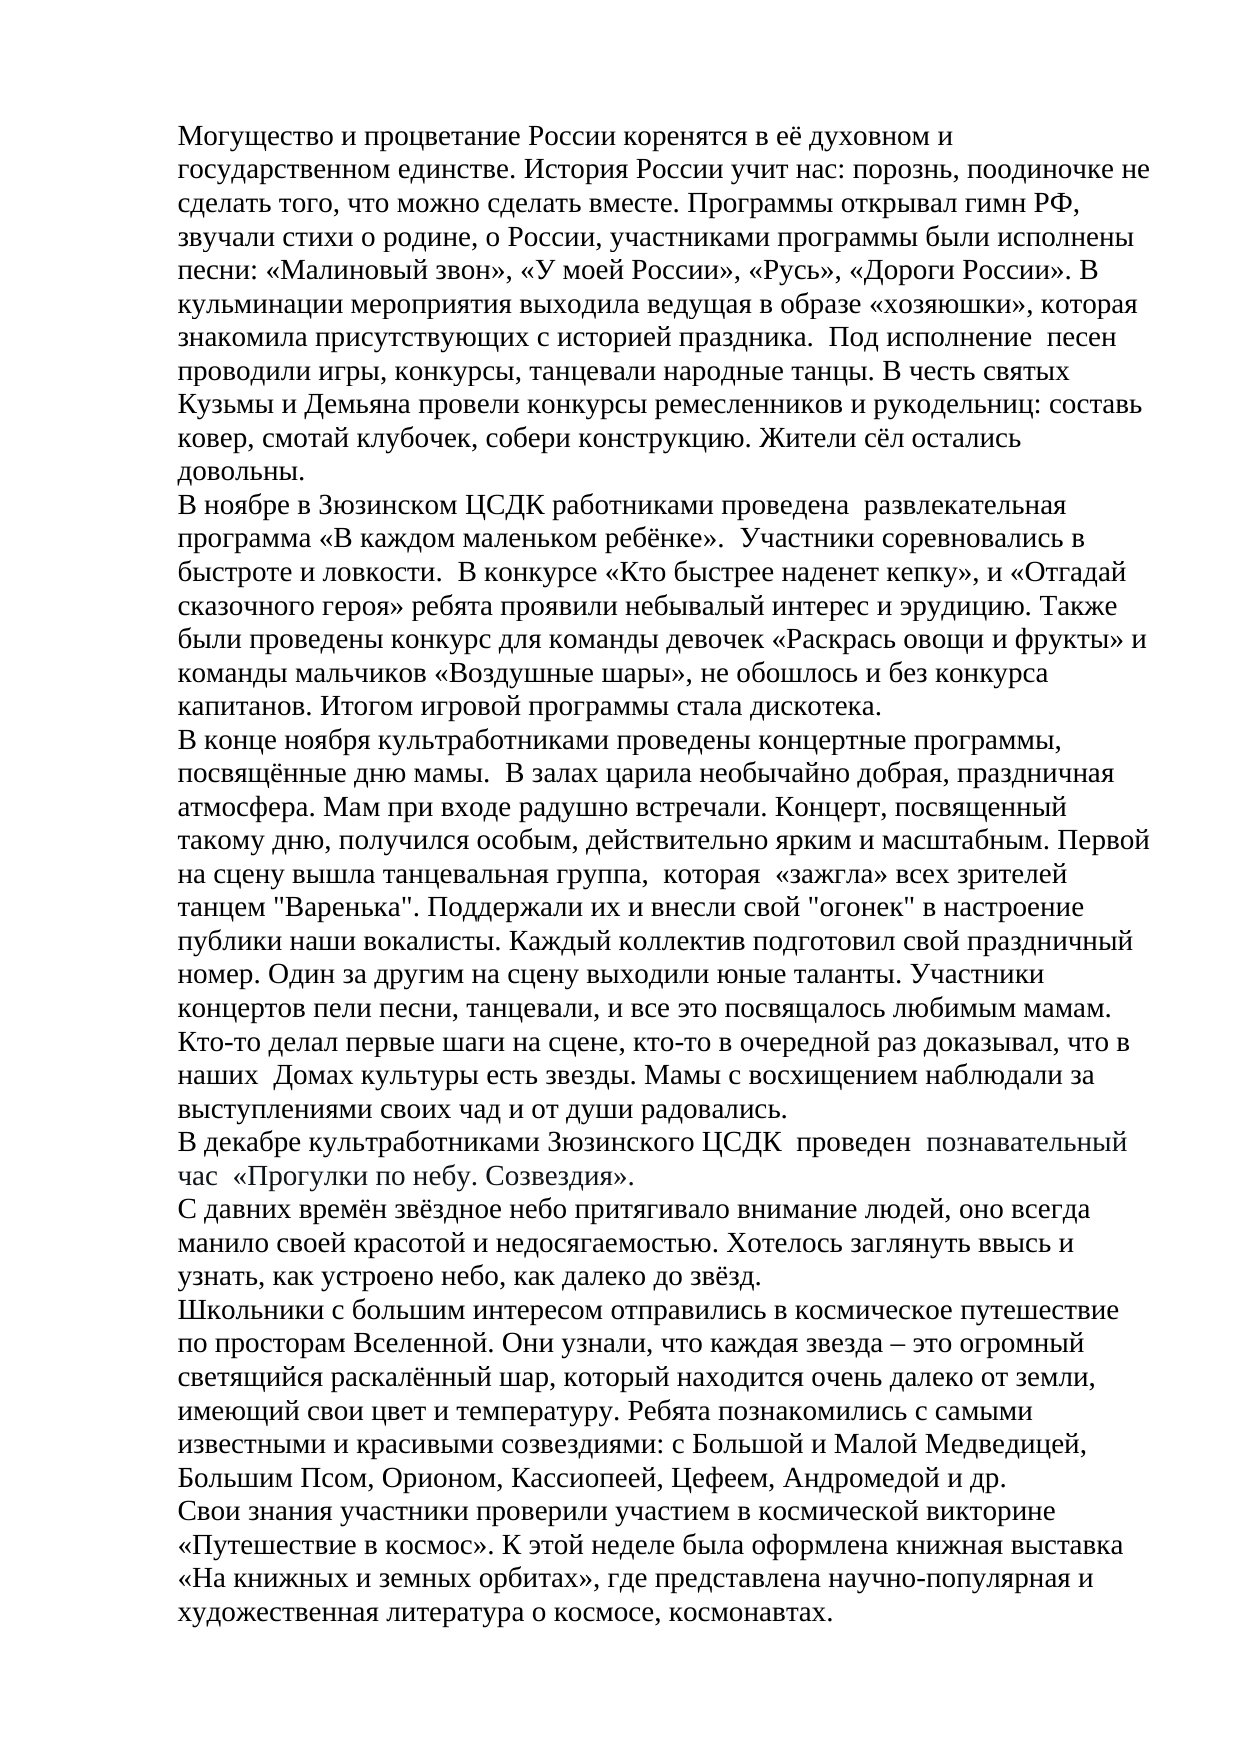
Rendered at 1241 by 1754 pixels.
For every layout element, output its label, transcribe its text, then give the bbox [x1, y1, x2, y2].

text Могущество и процветание России коренятся в её духовном и государственном единстве. История России учит нас: порознь, поодиночке не сделать того, что можно сделать вместе. Программы открывал гимн РФ, звучали стихи о родине, о России, участниками программы были исполнены песни: «Малиновый звон», «У моей России», «Русь», «Дороги России». В кульминации мероприятия выходила ведущая в образе «хозяюшки», которая знакомила присутствующих с историей праздника. Под исполнение песен проводили игры, конкурсы, танцевали народные танцы. В честь святых Кузьмы и Демьяна провели конкурсы ремесленников и рукодельниц: составь ковер, смотай клубочек, собери конструкцию. Жители сёл остались довольны. [177, 118, 1152, 487]
text В ноябре в Зюзинском ЦСДК работниками проведена развлекательная программа «В каждом маленьком ребёнке». Участники соревновались в быстроте и ловкости. В конкурсе «Кто быстрее наденет кепку», и «Отгадай сказочного героя» ребята проявили небывалый интерес и эрудицию. Также были проведены конкурс для команды девочек «Раскрась овощи и фрукты» и команды мальчиков «Воздушные шары», не обошлось и без конкурса капитанов. Итогом игровой программы стала дискотека. [177, 487, 1152, 722]
text С давних времён звёздное небо притягивало внимание людей, оно всегда манило своей красотой и недосягаемостью. Хотелось заглянуть ввысь и узнать, как устроено небо, как далеко до звёзд. [177, 1191, 1152, 1292]
text Школьники с большим интересом отправились в космическое путешествие по просторам Вселенной. Они узнали, что каждая звезда – это огромный светящийся раскалённый шар, который находится очень далеко от земли, имеющий свои цвет и температуру. Ребята познакомились с самыми известными и красивыми созвездиями: с Большой и Малой Медведицей, Большим Псом, Орионом, Кассиопеей, Цефеем, Андромедой и др. [177, 1292, 1152, 1493]
text Свои знания участники проверили участием в космической викторине «Путешествие в космос». К этой неделе была оформлена книжная выставка «На книжных и земных орбитах», где представлена научно-популярная и художественная литература о космосе, космонавтах. [177, 1493, 1152, 1627]
text В конце ноября культработниками проведены концертные программы, посвящённые дню мамы. В залах царила необычайно добрая, праздничная атмосфера. Мам при входе радушно встречали. Концерт, посвященный такому дню, получился особым, действительно ярким и масштабным. Первой на сцену вышла танцевальная группа, которая «зажгла» всех зрителей танцем "Варенька". Поддержали их и внесли свой "огонек" в настроение публики наши вокалисты. Каждый коллектив подготовил свой праздничный номер. Один за другим на сцену выходили юные таланты. Участники концертов пели песни, танцевали, и все это посвящалось любимым мамам. Кто-то делал первые шаги на сцене, кто-то в очередной раз доказывал, что в наших Домах культуры есть звезды. Мамы с восхищением наблюдали за выступлениями своих чад и от души радовались. [177, 722, 1152, 1124]
text В декабре культработниками Зюзинского ЦСДК проведен познавательный час «Прогулки по небу. Созвездия». [177, 1124, 1152, 1191]
